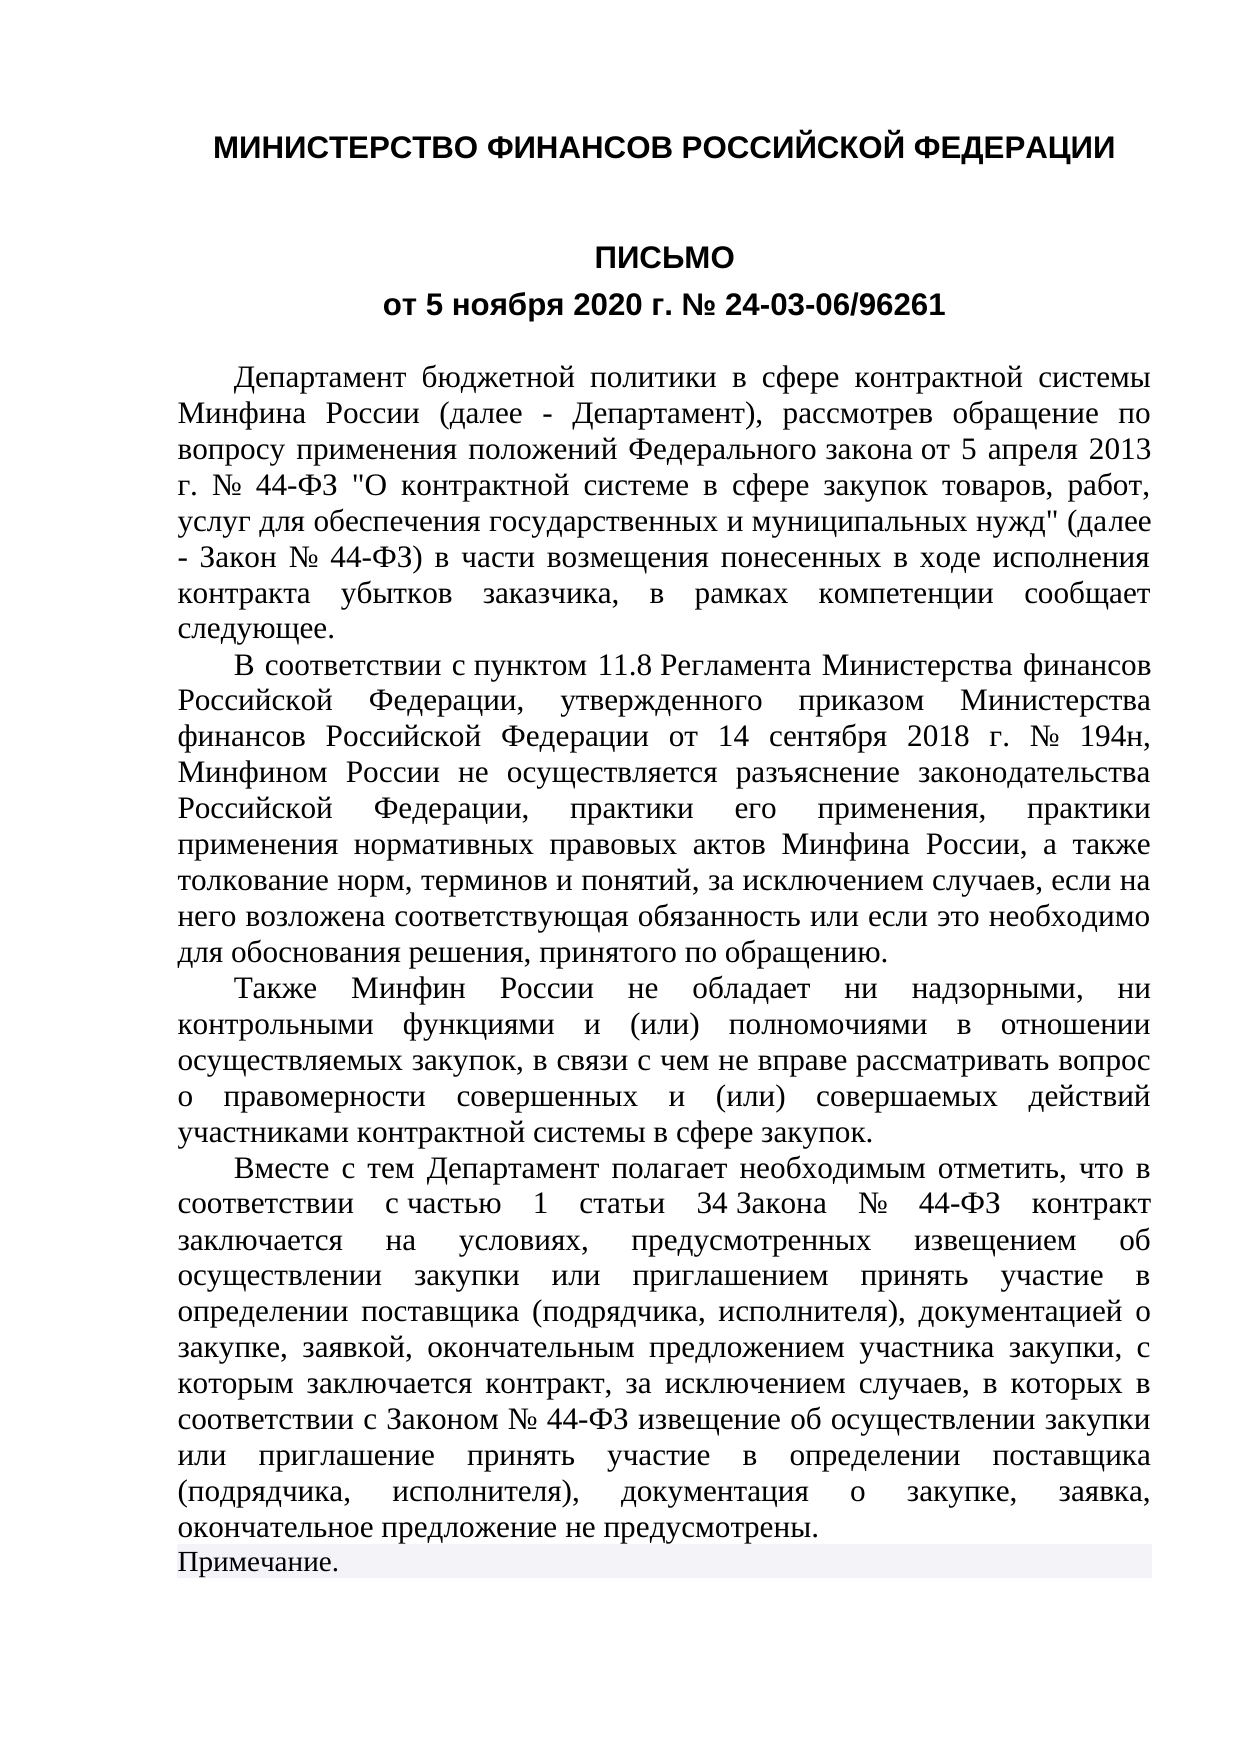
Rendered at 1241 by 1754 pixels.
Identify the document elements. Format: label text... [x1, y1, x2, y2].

text Примечание. [177, 1544, 1152, 1578]
text Вместе с тем Департамент полагает необходимым отметить, что в соответствии с частью 1 статьи 34 Закона № 44-ФЗ контракт заключается на условиях, предусмотренных извещением об осуществлении закупки или приглашением принять участие в определении поставщика (подрядчика, исполнителя), документацией о закупке, заявкой, окончательным предложением участника закупки, с которым заключается контракт, за исключением случаев, в которых в соответствии с Законом № 44-ФЗ извещение об осуществлении закупки или приглашение принять участие в определении поставщика (подрядчика, исполнителя), документация о закупке, заявка, окончательное предложение не предусмотрены. [177, 1149, 1152, 1544]
text ПИСЬМО [177, 228, 1152, 275]
text МИНИСТЕРСТВО ФИНАНСОВ РОССИЙСКОЙ ФЕДЕРАЦИИ [177, 118, 1152, 165]
text В соответствии с пунктом 11.8 Регламента Министерства финансов Российской Федерации, утвержденного приказом Министерства финансов Российской Федерации от 14 сентября 2018 г. № 194н, Минфином России не осуществляется разъяснение законодательства Российской Федерации, практики его применения, практики применения нормативных правовых актов Минфина России, а также толкование норм, терминов и понятий, за исключением случаев, если на него возложена соответствующая обязанность или если это необходимо для обоснования решения, принятого по обращению. [177, 646, 1152, 969]
text от 5 ноября 2020 г. № 24-03-06/96261 [177, 275, 1152, 322]
text Также Минфин России не обладает ни надзорными, ни контрольными функциями и (или) полномочиями в отношении осуществляемых закупок, в связи с чем не вправе рассматривать вопрос о правомерности совершенных и (или) совершаемых действий участниками контрактной системы в сфере закупок. [177, 969, 1152, 1149]
text Департамент бюджетной политики в сфере контрактной системы Минфина России (далее - Департамент), рассмотрев обращение по вопросу применения положений Федерального закона от 5 апреля 2013 г. № 44-ФЗ "О контрактной системе в сфере закупок товаров, работ, услуг для обеспечения государственных и муниципальных нужд" (далее - Закон № 44-ФЗ) в части возмещения понесенных в ходе исполнения контракта убытков заказчика, в рамках компетенции сообщает следующее. [177, 358, 1152, 646]
